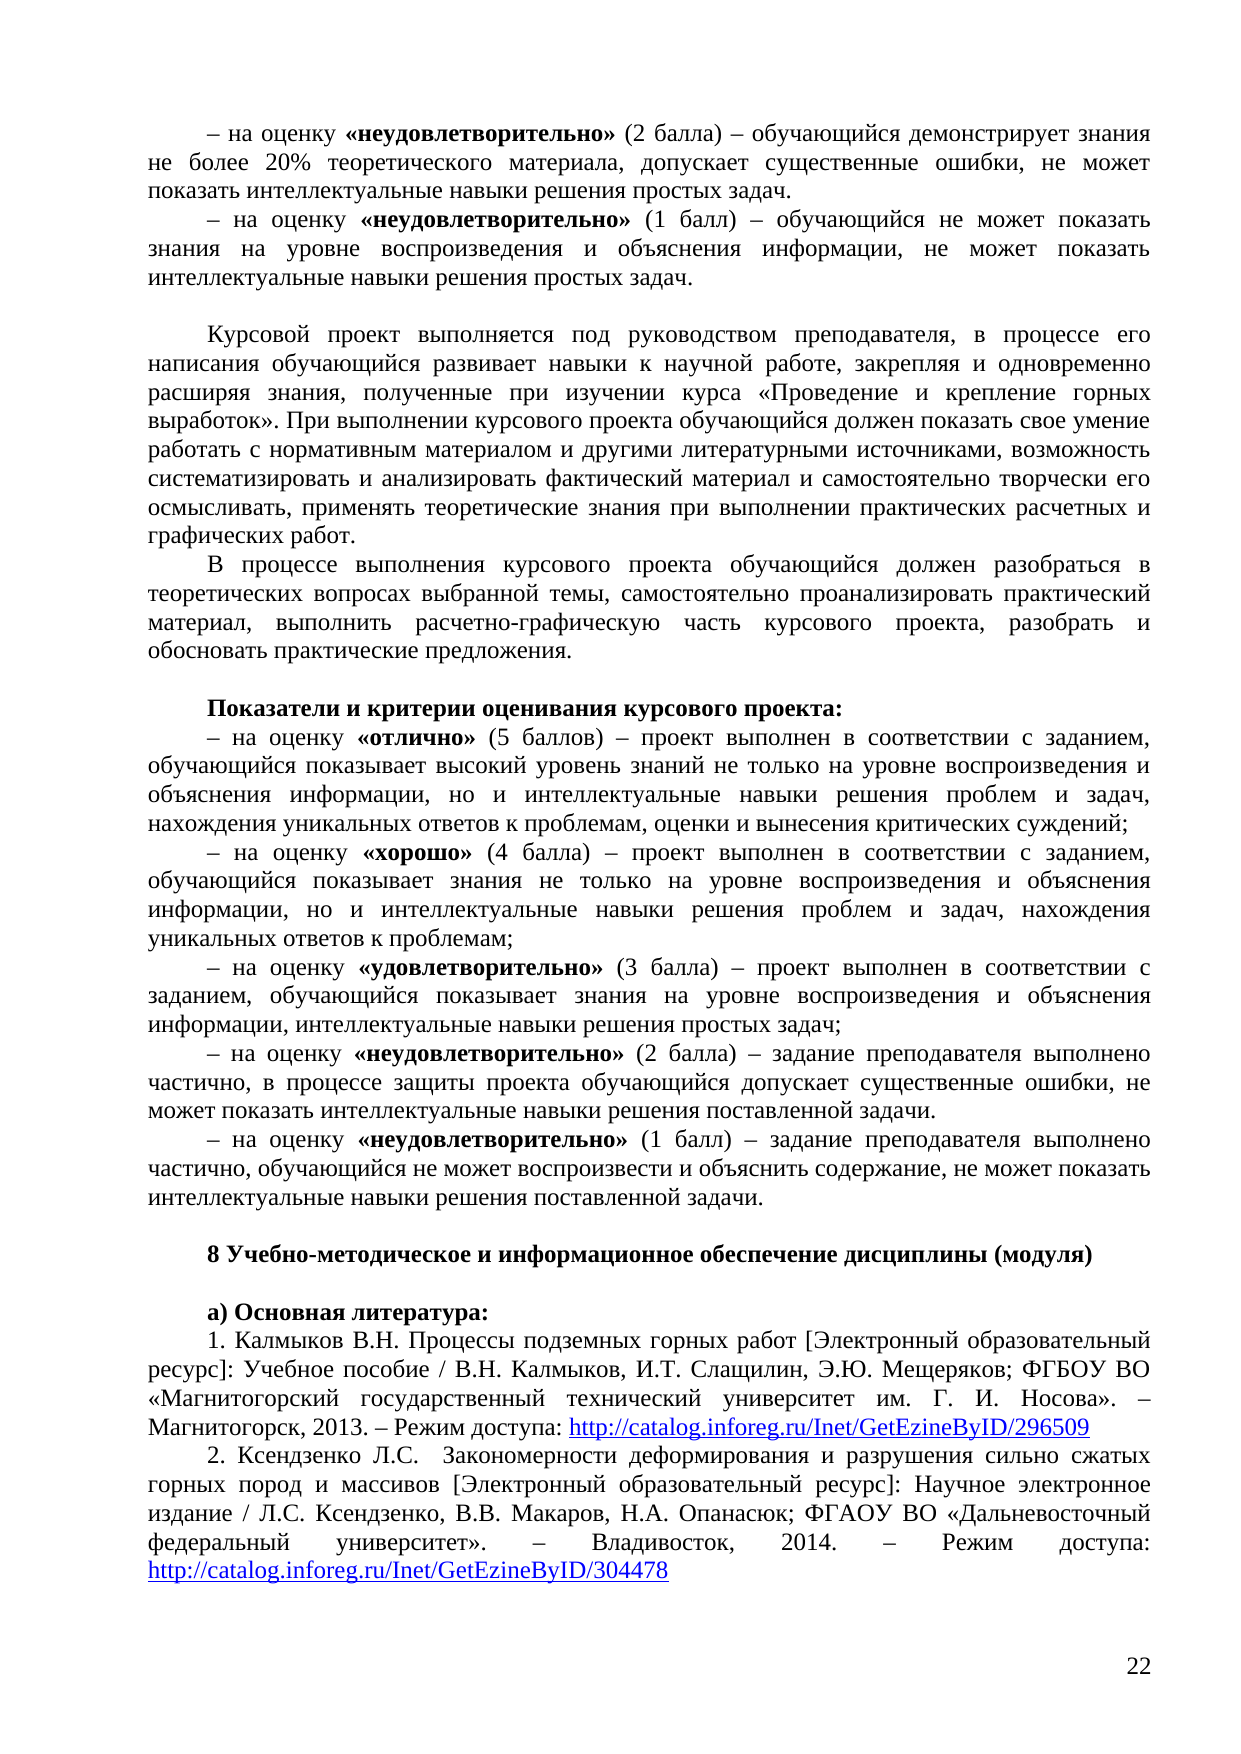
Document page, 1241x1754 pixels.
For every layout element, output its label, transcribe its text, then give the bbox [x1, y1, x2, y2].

text – на оценку «удовлетворительно» (3 балла) – проект выполнен в соответствии с заданием, обучающийся показывает знания на уровне воспроизведения и объяснения информации, интеллектуальные навыки решения простых задач; [148, 952, 1152, 1038]
text а) Основная литература: [148, 1297, 1152, 1326]
text 8 Учебно-методическое и информационное обеспечение дисциплины (модуля) [148, 1239, 1152, 1268]
text – на оценку «отлично» (5 баллов) – проект выполнен в соответствии с заданием, обучающийся показывает высокий уровень знаний не только на уровне воспроизведения и объяснения информации, но и интеллектуальные навыки решения проблем и задач, нахождения уникальных ответов к проблемам, оценки и вынесения критических суждений; [148, 722, 1152, 837]
text Курсовой проект выполняется под руководством преподавателя, в процессе его написания обучающийся развивает навыки к научной работе, закрепляя и одновременно расширяя знания, полученные при изучении курса «Проведение и крепление горных выработок». При выполнении курсового проекта обучающийся должен показать свое умение работать с нормативным материалом и другими литературными источниками, возможность систематизировать и анализировать фактический материал и самостоятельно творчески его осмысливать, применять теоретические знания при выполнении практических расчетных и графических работ. [148, 319, 1152, 549]
text Показатели и критерии оценивания курсового проекта: [148, 693, 1152, 722]
text 2. Ксендзенко Л.С. Закономерности деформирования и разрушения сильно сжатых горных пород и массивов [Электронный образовательный ресурс]: Научное электронное издание / Л.С. Ксендзенко, В.В. Макаров, Н.А. Опанасюк; ФГАОУ ВО «Дальневосточный федеральный университет». – Владивосток, 2014. – Режим доступа: http://catalog.inforeg.ru/Inet/GetEzineByID/304478 [148, 1441, 1152, 1584]
text – на оценку «неудовлетворительно» (2 балла) – задание преподавателя выполнено частично, в процессе защиты проекта обучающийся допускает существенные ошибки, не может показать интеллектуальные навыки решения поставленной задачи. [148, 1038, 1152, 1124]
text – на оценку «неудовлетворительно» (1 балл) – обучающийся не может показать знания на уровне воспроизведения и объяснения информации, не может показать интеллектуальные навыки решения простых задач. [148, 204, 1152, 291]
text – на оценку «неудовлетворительно» (2 балла) – обучающийся демонстрирует знания не более 20% теоретического материала, допускает существенные ошибки, не может показать интеллектуальные навыки решения простых задач. [148, 118, 1152, 204]
text – на оценку «неудовлетворительно» (1 балл) – задание преподавателя выполнено частично, обучающийся не может воспроизвести и объяснить содержание, не может показать интеллектуальные навыки решения поставленной задачи. [148, 1124, 1152, 1211]
text 1. Калмыков В.Н. Процессы подземных горных работ [Электронный образовательный ресурс]: Учебное пособие / В.Н. Калмыков, И.Т. Слащилин, Э.Ю. Мещеряков; ФГБОУ ВО «Магнитогорский государственный технический университет им. Г. И. Носова». – Магнитогорск, 2013. – Режим доступа: http://catalog.inforeg.ru/Inet/GetEzineByID/296509 [148, 1326, 1152, 1441]
text – на оценку «хорошо» (4 балла) – проект выполнен в соответствии с заданием, обучающийся показывает знания не только на уровне воспроизведения и объяснения информации, но и интеллектуальные навыки решения проблем и задач, нахождения уникальных ответов к проблемам; [148, 837, 1152, 952]
text В процессе выполнения курсового проекта обучающийся должен разобраться в теоретических вопросах выбранной темы, самостоятельно проанализировать практический материал, выполнить расчетно-графическую часть курсового проекта, разобрать и обосновать практические предложения. [148, 549, 1152, 664]
